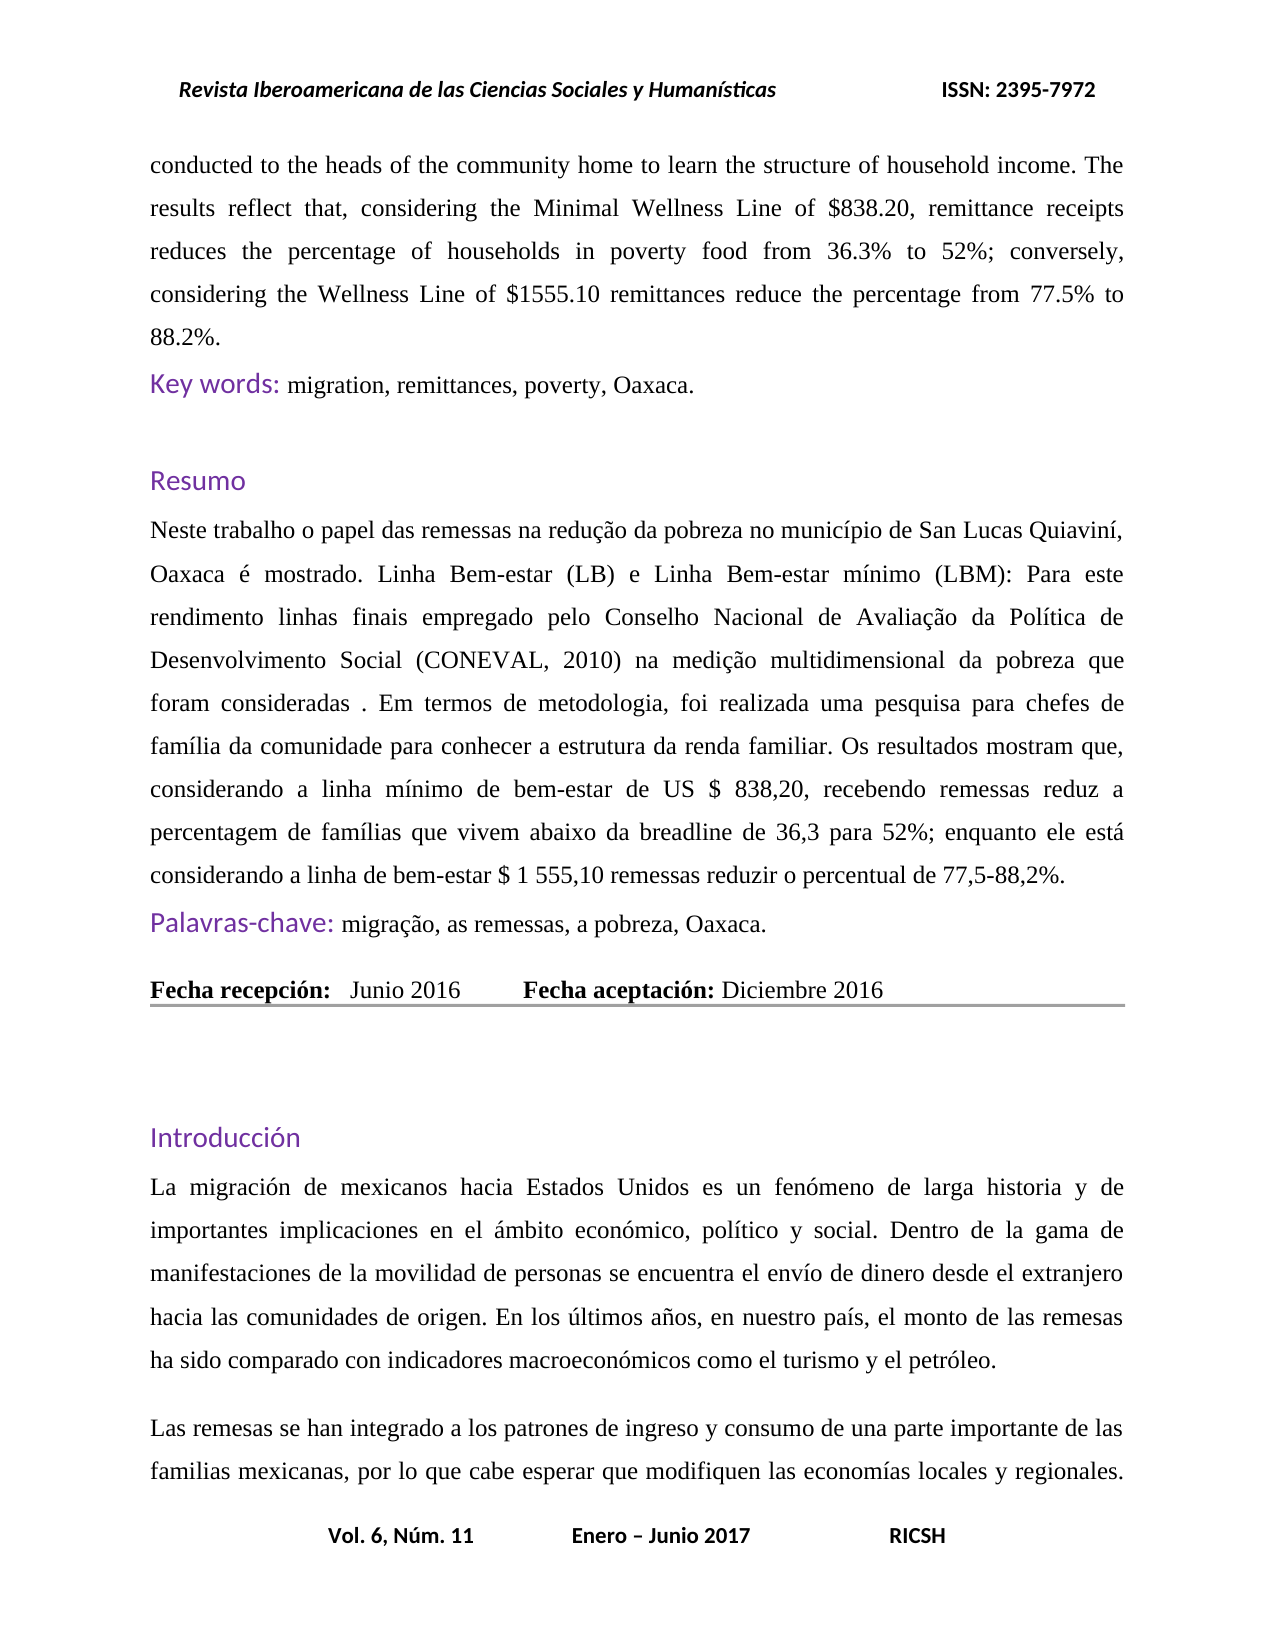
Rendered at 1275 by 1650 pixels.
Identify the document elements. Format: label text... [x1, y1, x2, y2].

text Neste trabalho o papel das remessas na redução da pobreza no município de San Lucas Quiaviní, Oaxaca é mostrado. Linha Bem-estar (LB) e Linha Bem-estar mínimo (LBM): Para este rendimento linhas finais empregado pelo Conselho Nacional de Avaliação da Política de Desenvolvimento Social (CONEVAL, 2010) na medição multidimensional da pobreza que foram consideradas . Em termos de metodologia, foi realizada uma pesquisa para chefes de família da comunidade para conhecer a estrutura da renda familiar. Os resultados mostram que, considerando a linha mínimo de bem-estar de US $ 838,20, recebendo remessas reduz a percentagem de famílias que vivem abaixo da breadline de 36,3 para 52%; enquanto ele está considerando a linha de bem-estar $ 1 555,10 remessas reduzir o percentual de 77,5-88,2%. [150, 516, 1125, 889]
text Resumo [150, 462, 1125, 498]
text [150, 150, 1125, 351]
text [150, 1413, 1125, 1485]
text Introducción [150, 1119, 1125, 1154]
text Key words: migration, remittances, poverty, Oaxaca. [150, 366, 1125, 401]
text Palavras-chave: migração, as remessas, a pobreza, Oaxaca. [150, 904, 1125, 939]
text La migración de mexicanos hacia Estados Unidos es un fenómeno de larga historia y de importantes implicaciones en el ámbito económico, político y social. Dentro de la gama de manifestaciones de la movilidad de personas se encuentra el envío de dinero desde el extranjero hacia las comunidades de origen. En los últimos años, en nuestro país, el monto de las remesas ha sido comparado con indicadores macroeconómicos como el turismo y el petróleo. [150, 1172, 1125, 1373]
text Fecha recepción: Junio 2016 Fecha aceptación: Diciembre 2016 [150, 975, 1125, 1003]
